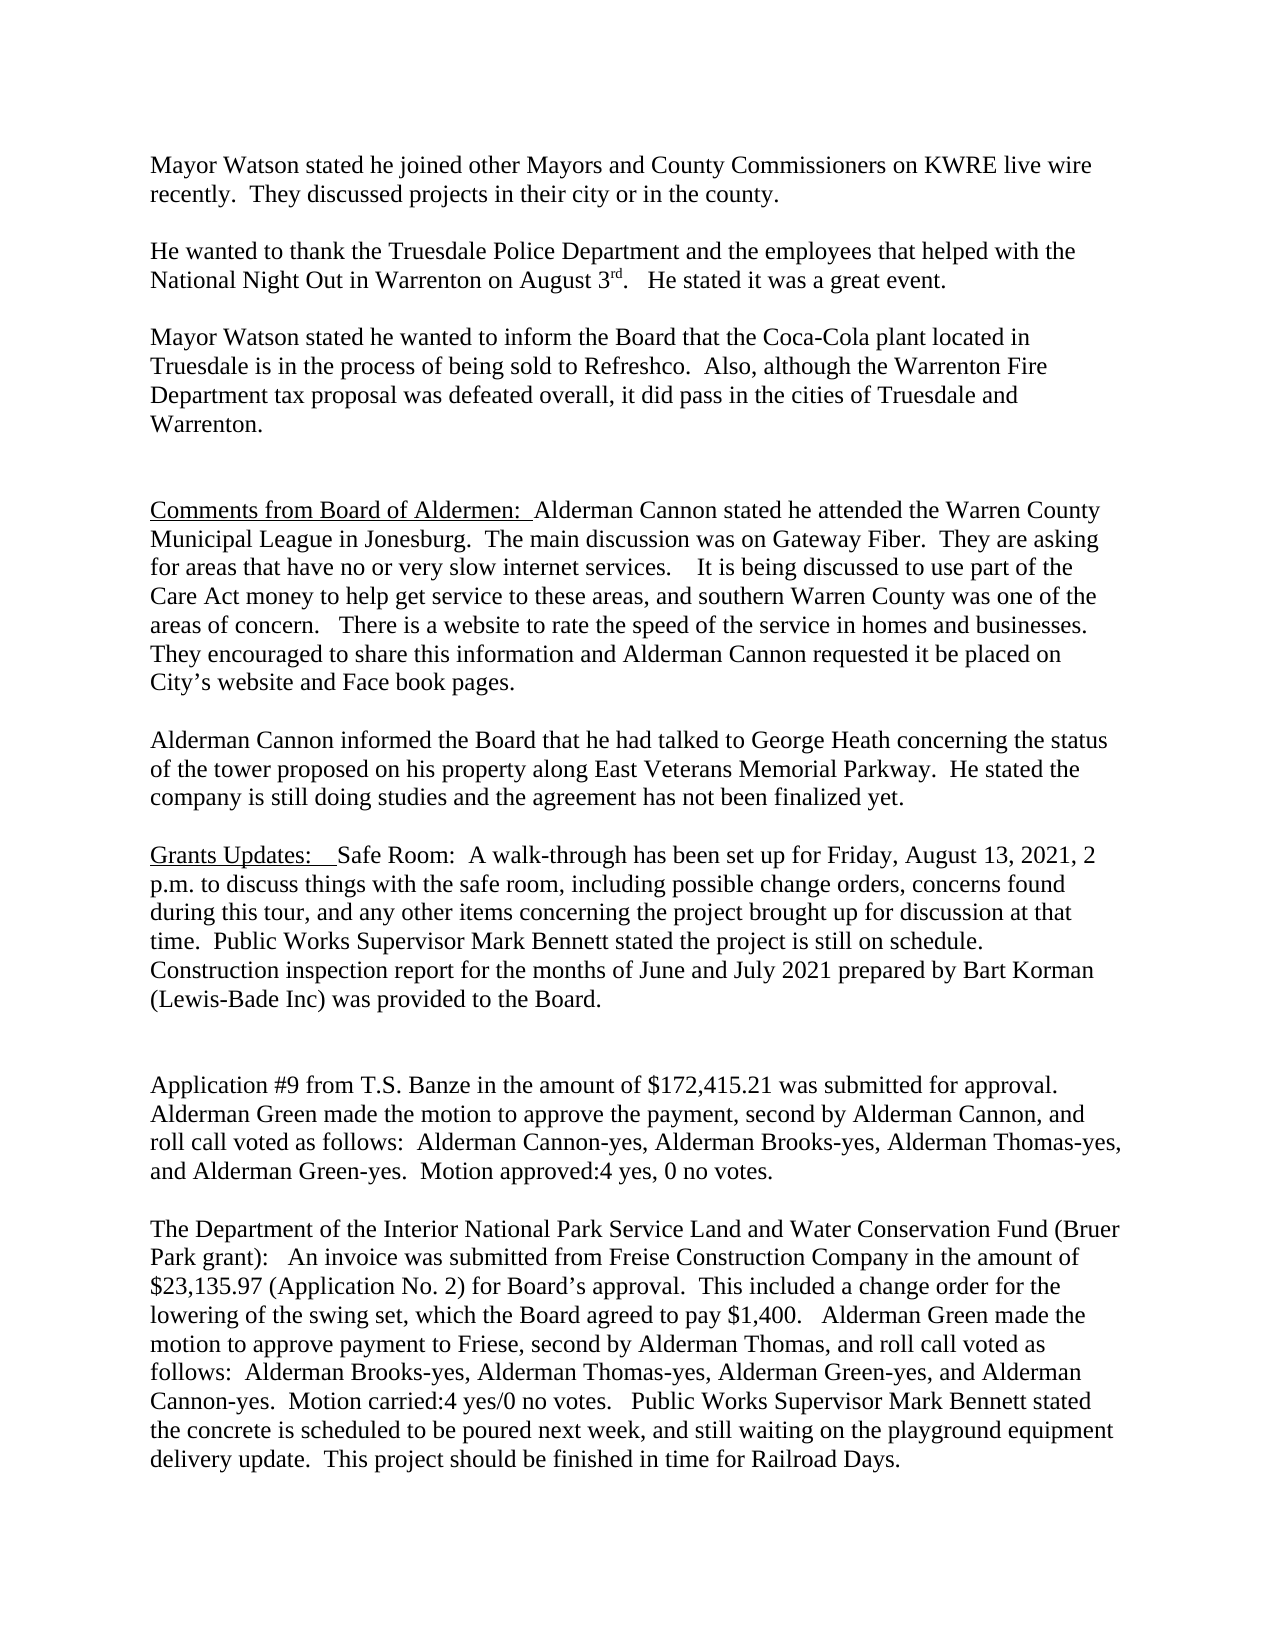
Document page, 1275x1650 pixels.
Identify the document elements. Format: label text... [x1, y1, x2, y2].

text Mayor Watson stated he wanted to inform the Board that the Coca-Cola plant located in Truesdale is in the process of being sold to Refreshco. Also, although the Warrenton Fire Department tax proposal was defeated overall, it did pass in the cities of Truesdale and Warrenton. [150, 322, 1125, 437]
text Comments from Board of Aldermen: Alderman Cannon stated he attended the Warren County Municipal League in Jonesburg. The main discussion was on Gateway Fiber. They are asking for areas that have no or very slow internet services. It is being discussed to use part of the Care Act money to help get service to these areas, and southern Warren County was one of the areas of concern. There is a website to rate the speed of the service in homes and businesses. They encouraged to share this information and Alderman Cannon requested it be placed on City’s website and Face book pages. [150, 495, 1125, 696]
text Alderman Cannon informed the Board that he had talked to George Heath concerning the status of the tower proposed on his property along East Veterans Memorial Parkway. He stated the company is still doing studies and the agreement has not been finalized yet. [150, 725, 1125, 811]
text Grants Updates: Safe Room: A walk-through has been set up for Friday, August 13, 2021, 2 p.m. to discuss things with the safe room, including possible change orders, concerns found during this tour, and any other items concerning the project brought up for discussion at that time. Public Works Supervisor Mark Bennett stated the project is still on schedule. Construction inspection report for the months of June and July 2021 prepared by Bart Korman (Lewis-Bade Inc) was provided to the Board. [150, 840, 1125, 1012]
text The Department of the Interior National Park Service Land and Water Conservation Fund (Bruer Park grant): An invoice was submitted from Freise Construction Company in the amount of $23,135.97 (Application No. 2) for Board’s approval. This included a change order for the lowering of the swing set, which the Board agreed to pay $1,400. Alderman Green made the motion to approve payment to Friese, second by Alderman Thomas, and roll call voted as follows: Alderman Brooks-yes, Alderman Thomas-yes, Alderman Green-yes, and Alderman Cannon-yes. Motion carried:4 yes/0 no votes. Public Works Supervisor Mark Bennett stated the concrete is scheduled to be poured next week, and still waiting on the playground equipment delivery update. This project should be finished in time for Railroad Days. [150, 1214, 1125, 1472]
text He wanted to thank the Truesdale Police Department and the employees that helped with the National Night Out in Warrenton on August 3rd. He stated it was a great event. [150, 236, 1125, 294]
text Application #9 from T.S. Banze in the amount of $172,415.21 was submitted for approval. Alderman Green made the motion to approve the payment, second by Alderman Cannon, and roll call voted as follows: Alderman Cannon-yes, Alderman Brooks-yes, Alderman Thomas-yes, and Alderman Green-yes. Motion approved:4 yes, 0 no votes. [150, 1070, 1125, 1185]
text Mayor Watson stated he joined other Mayors and County Commissioners on KWRE live wire recently. They discussed projects in their city or in the county. [150, 150, 1125, 207]
